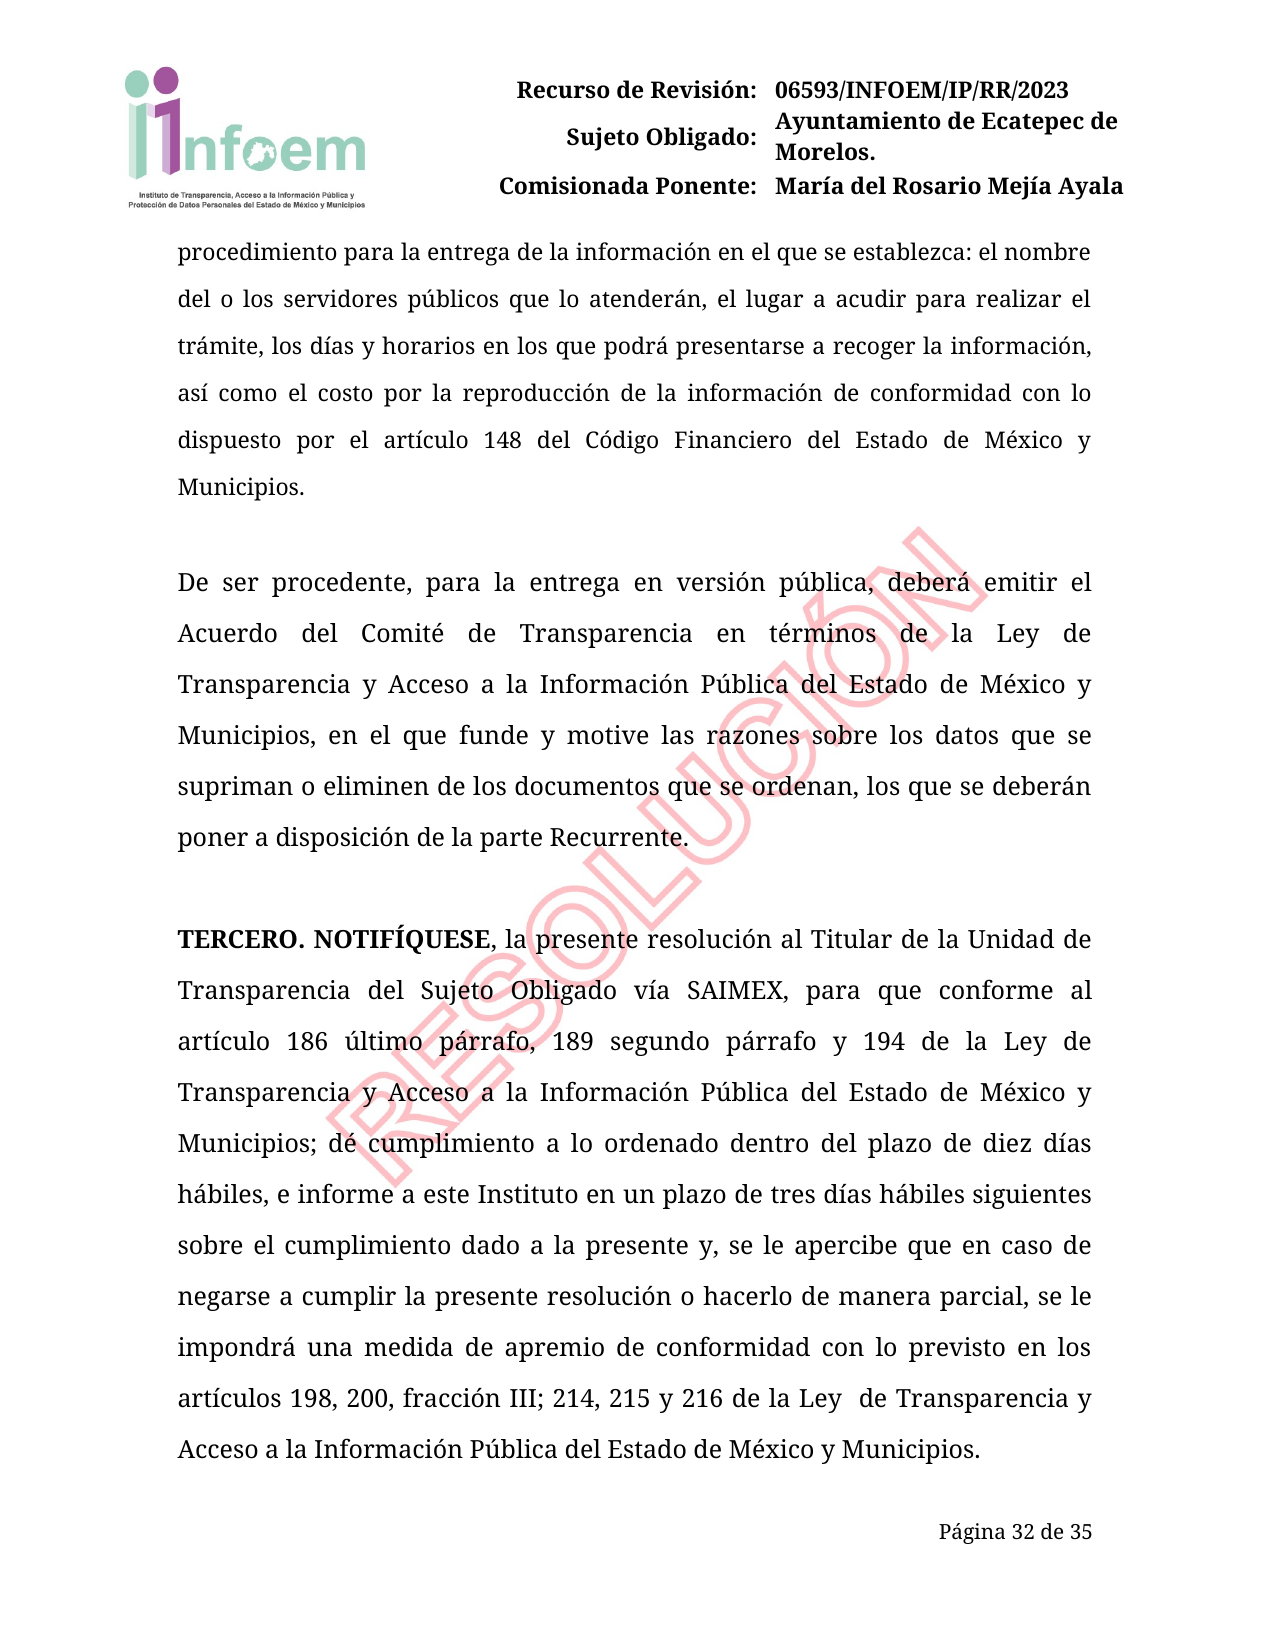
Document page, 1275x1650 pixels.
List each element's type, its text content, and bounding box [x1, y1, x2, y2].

picture [5, 6, 1275, 1650]
text De ser procedente, para la entrega en versión pública, deberá emitir el Acuerdo del Comité de Transparencia en términos de la Ley de Transparencia y Acceso a la Información Pública del Estado de México y Municipios, en el que funde y motive las razones sobre los datos que se supriman o eliminen de los documentos que se ordenan, los que se deberán poner a disposición de la parte Recurrente. [177, 564, 1093, 854]
text TERCERO. NOTIFÍQUESE, la presente resolución al Titular de la Unidad de Transparencia del Sujeto Obligado vía SAIMEX, para que conforme al artículo 186 último párrafo, 189 segundo párrafo y 194 de la Ley de Transparencia y Acceso a la Información Pública del Estado de México y Municipios; dé cumplimiento a lo ordenado dentro del plazo de diez días hábiles, e informe a este Instituto en un plazo de tres días hábiles siguientes sobre el cumplimiento dado a la presente y, se le apercibe que en caso de negarse a cumplir la presente resolución o hacerlo de manera parcial, se le impondrá una medida de apremio de conformidad con lo previsto en los artículos 198, 200, fracción III; 214, 215 y 216 de la Ley de Transparencia y Acceso a la Información Pública del Estado de México y Municipios. [177, 922, 1093, 1466]
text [177, 236, 1093, 502]
